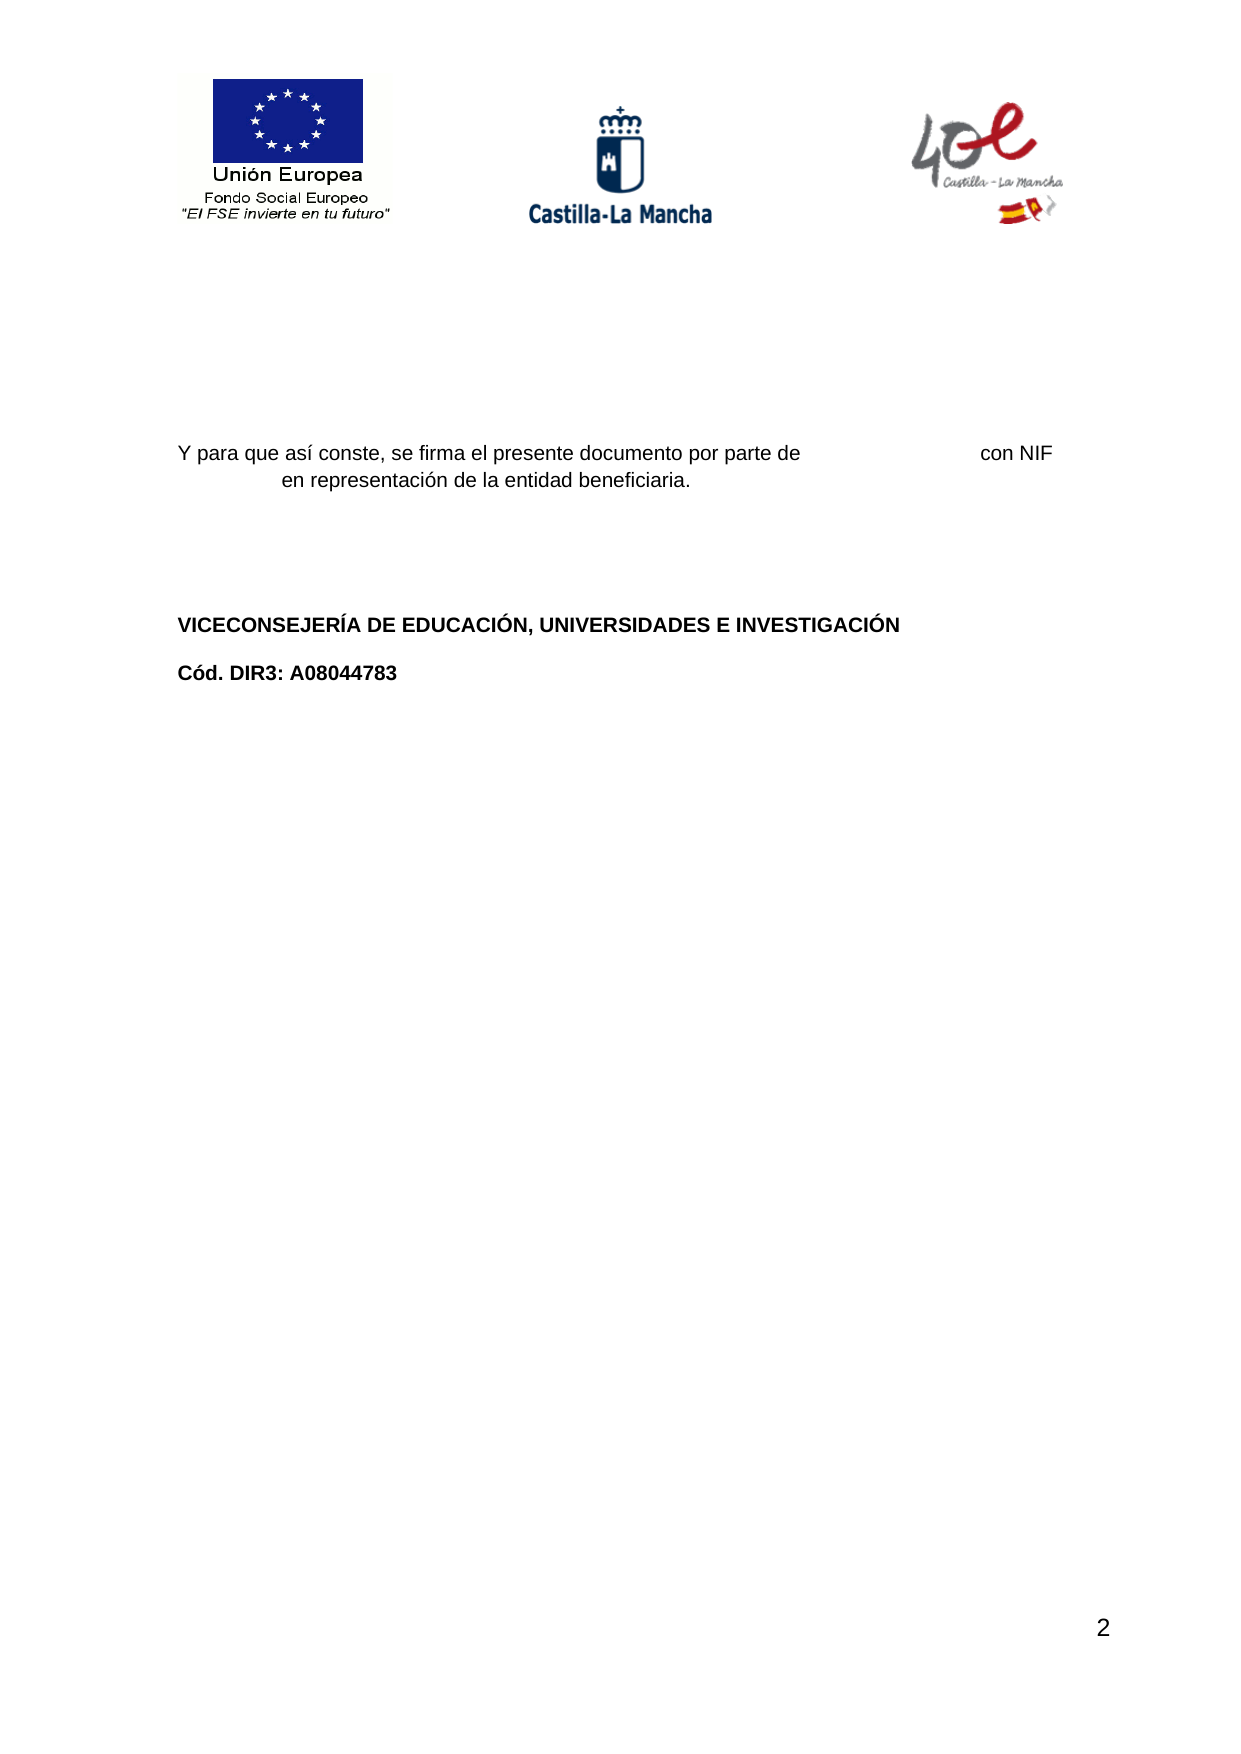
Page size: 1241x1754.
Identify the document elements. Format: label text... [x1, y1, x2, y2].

text Y para que así conste, se firma el presente documento por parte de con NIF en representación de la entidad beneficiaria. [177, 440, 1110, 492]
picture [911, 102, 1063, 224]
picture [528, 105, 713, 224]
text VICECONSEJERÍA DE EDUCACIÓN, UNIVERSIDADES E INVESTIGACIÓN [177, 613, 1110, 637]
picture [177, 73, 393, 224]
text Cód. DIR3: A08044783 [177, 661, 1110, 685]
